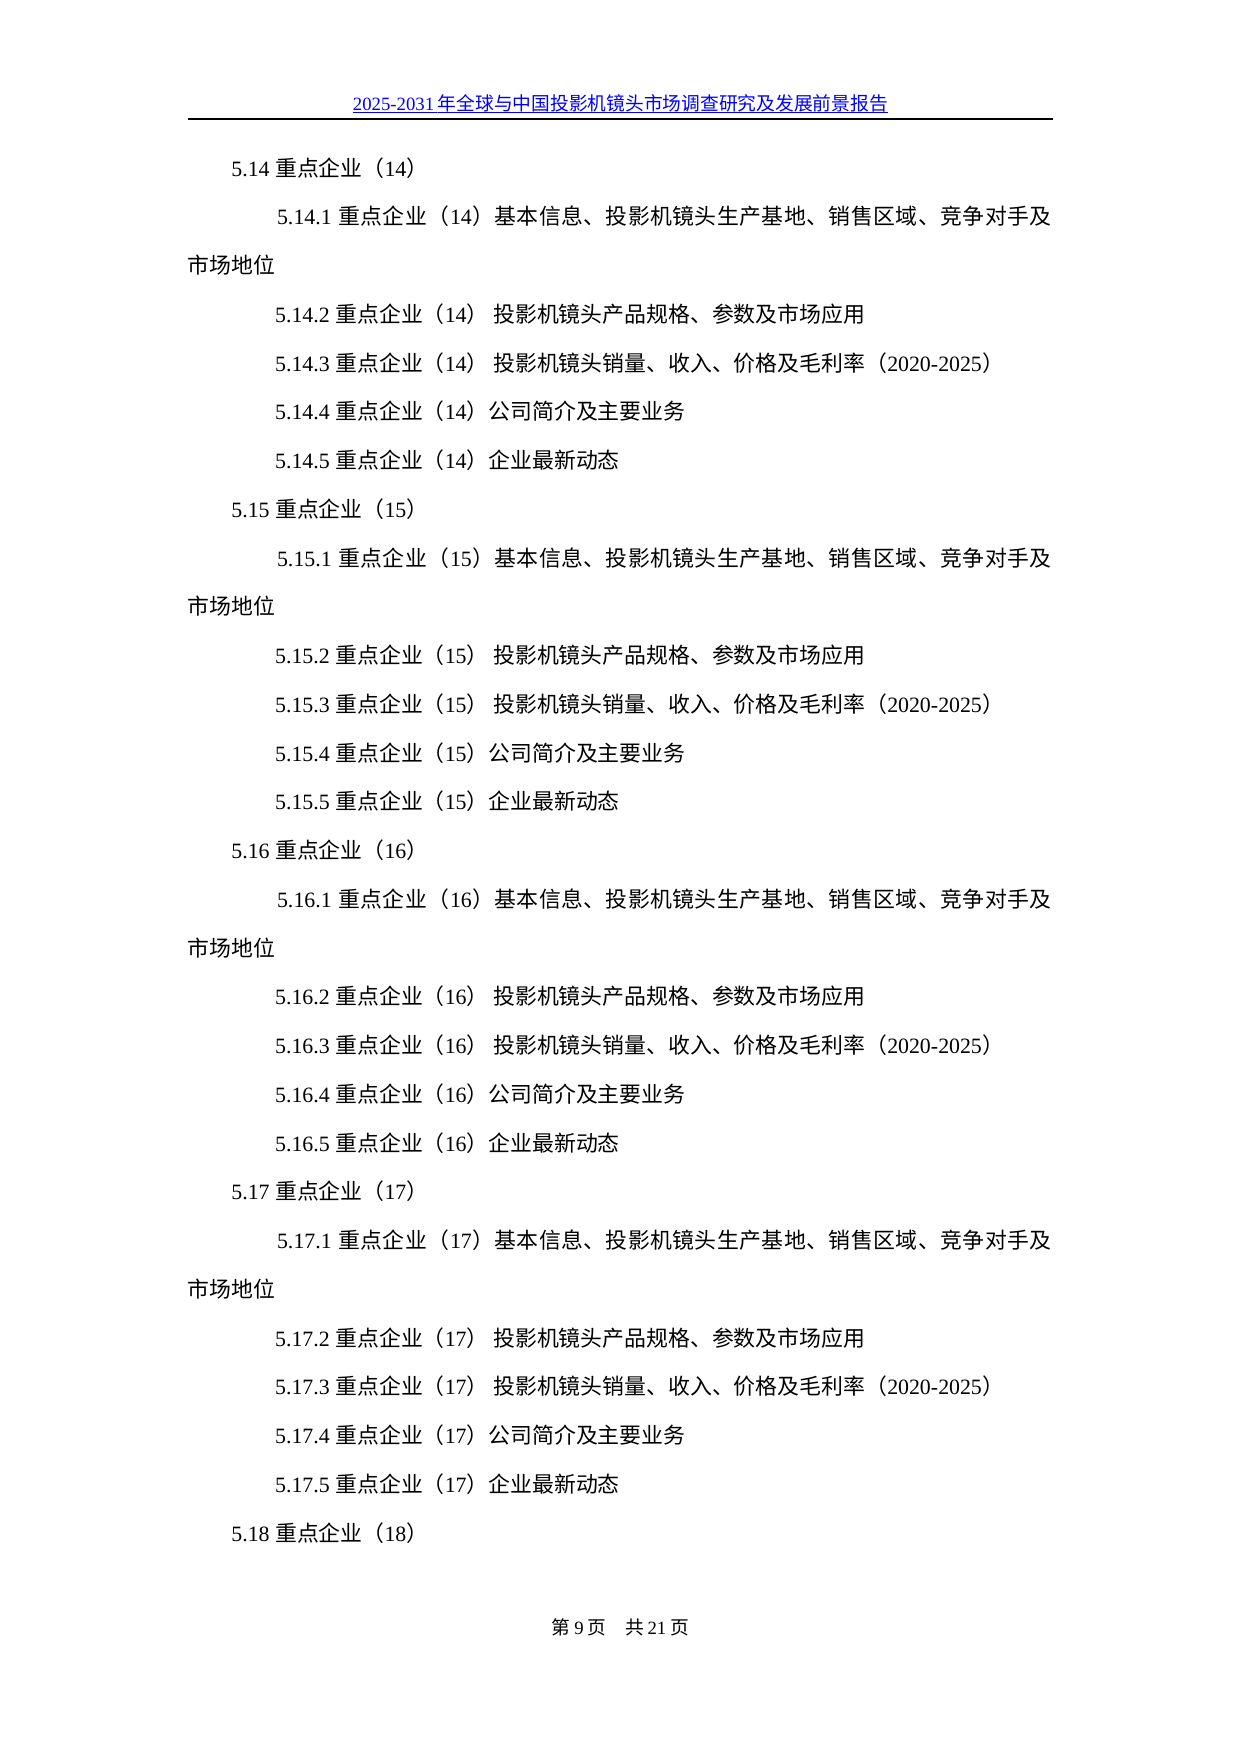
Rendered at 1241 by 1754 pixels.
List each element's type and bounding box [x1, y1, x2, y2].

text [187, 150, 1053, 1548]
